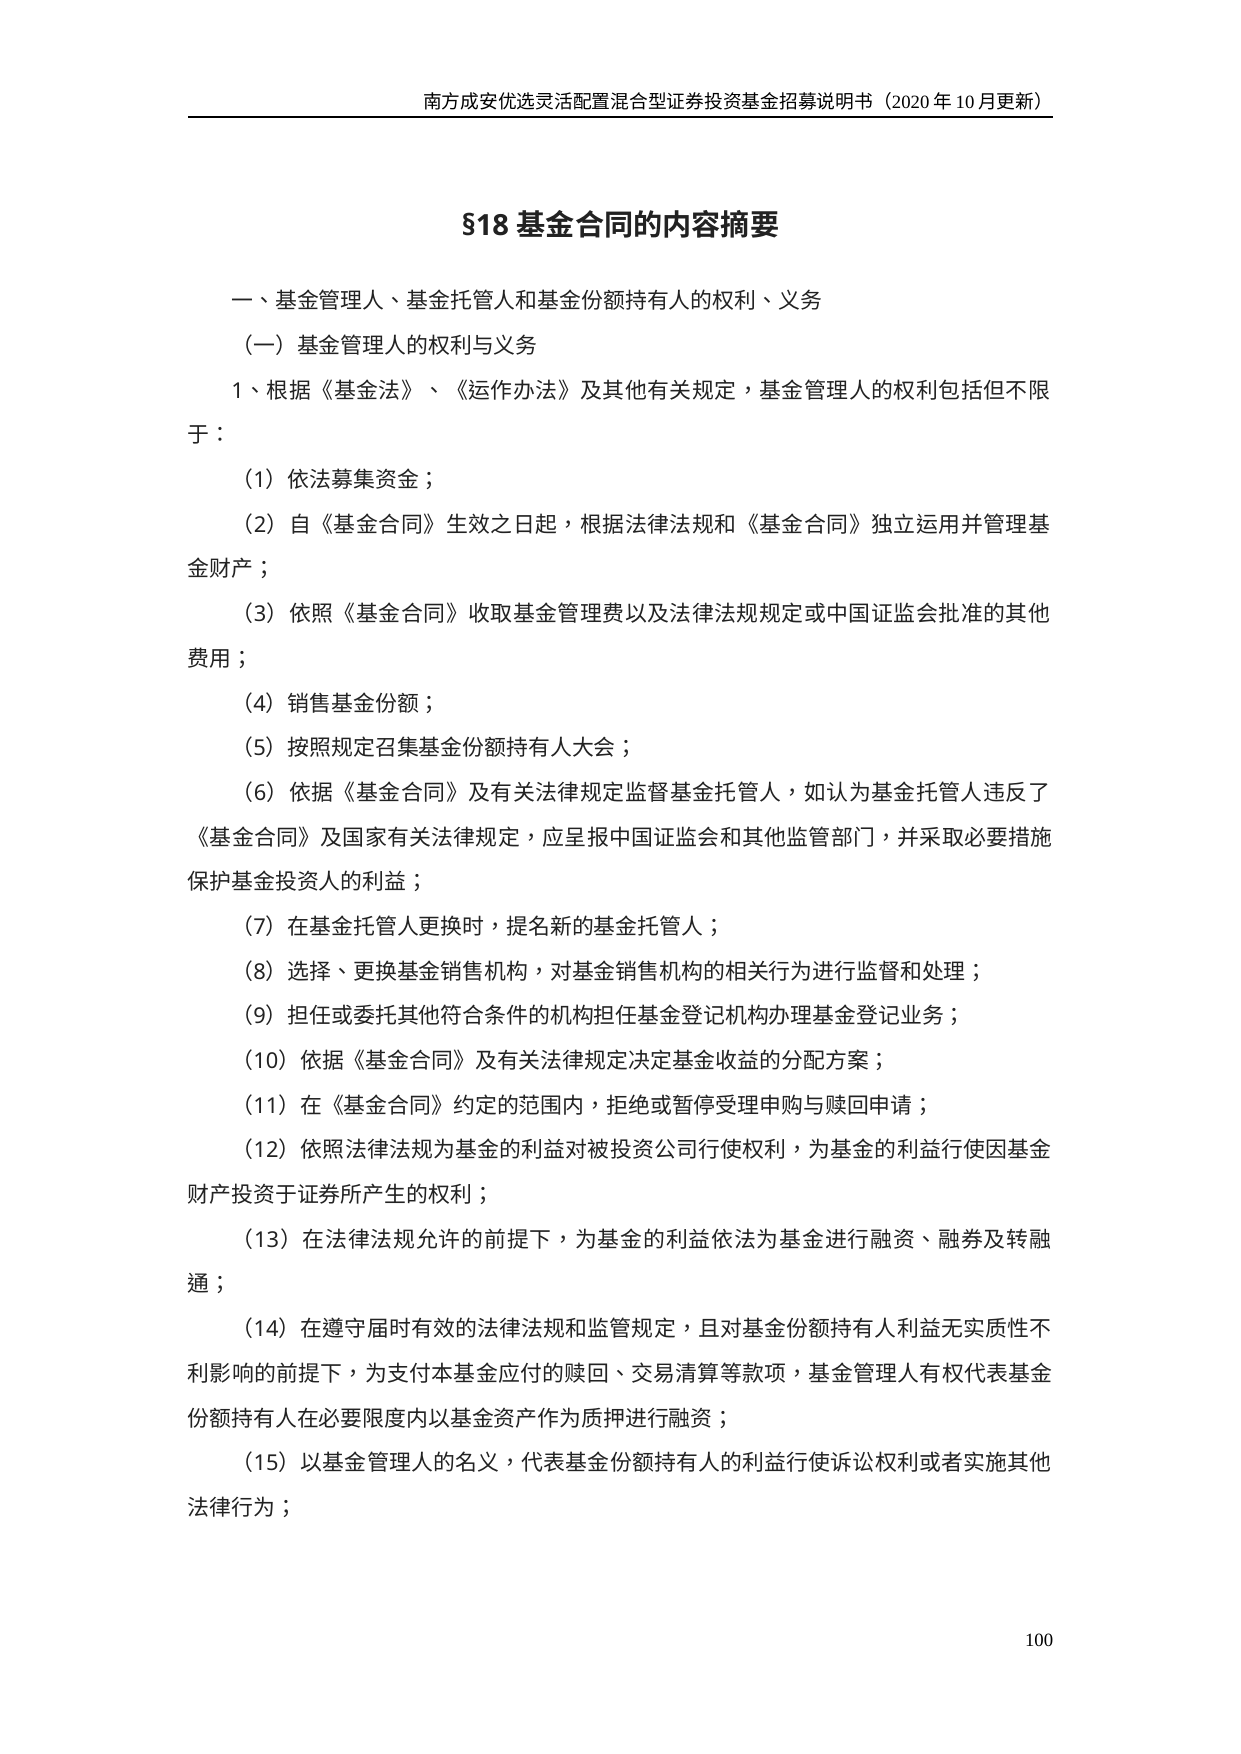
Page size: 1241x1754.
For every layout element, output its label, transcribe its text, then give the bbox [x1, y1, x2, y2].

text （13）在法律法规允许的前提下，为基金的利益依法为基金进行融资、融券及转融通； [187, 1224, 1053, 1298]
text （3）依照《基金合同》收取基金管理费以及法律法规规定或中国证监会批准的其他费用； [187, 598, 1053, 673]
text （11）在《基金合同》约定的范围内，拒绝或暂停受理申购与赎回申请； [187, 1090, 1053, 1119]
text （8）选择、更换基金销售机构，对基金销售机构的相关行为进行监督和处理； [187, 956, 1053, 985]
text （4）销售基金份额； [187, 687, 1053, 717]
text （14）在遵守届时有效的法律法规和监管规定，且对基金份额持有人利益无实质性不利影响的前提下，为支付本基金应付的赎回、交易清算等款项，基金管理人有权代表基金份额持有人在必要限度内以基金资产作为质押进行融资； [187, 1313, 1053, 1432]
text 1、根据《基金法》、《运作办法》及其他有关规定，基金管理人的权利包括但不限于： [187, 375, 1053, 449]
text （2）自《基金合同》生效之日起，根据法律法规和《基金合同》独立运用并管理基金财产； [187, 509, 1053, 583]
text （1）依法募集资金； [187, 464, 1053, 494]
text （15）以基金管理人的名义，代表基金份额持有人的利益行使诉讼权利或者实施其他法律行为； [187, 1447, 1053, 1522]
text （12）依照法律法规为基金的利益对被投资公司行使权利，为基金的利益行使因基金财产投资于证券所产生的权利； [187, 1134, 1053, 1209]
text （7）在基金托管人更换时，提名新的基金托管人； [187, 911, 1053, 941]
text §18 基金合同的内容摘要 [187, 191, 1053, 256]
text （5）按照规定召集基金份额持有人大会； [187, 732, 1053, 762]
text （10）依据《基金合同》及有关法律规定决定基金收益的分配方案； [187, 1045, 1053, 1075]
text （一）基金管理人的权利与义务 [187, 330, 1053, 360]
text （6）依据《基金合同》及有关法律规定监督基金托管人，如认为基金托管人违反了《基金合同》及国家有关法律规定，应呈报中国证监会和其他监管部门，并采取必要措施保护基金投资人的利益； [187, 777, 1053, 896]
text 一、基金管理人、基金托管人和基金份额持有人的权利、义务 [187, 285, 1053, 315]
text （9）担任或委托其他符合条件的机构担任基金登记机构办理基金登记业务； [187, 1000, 1053, 1030]
